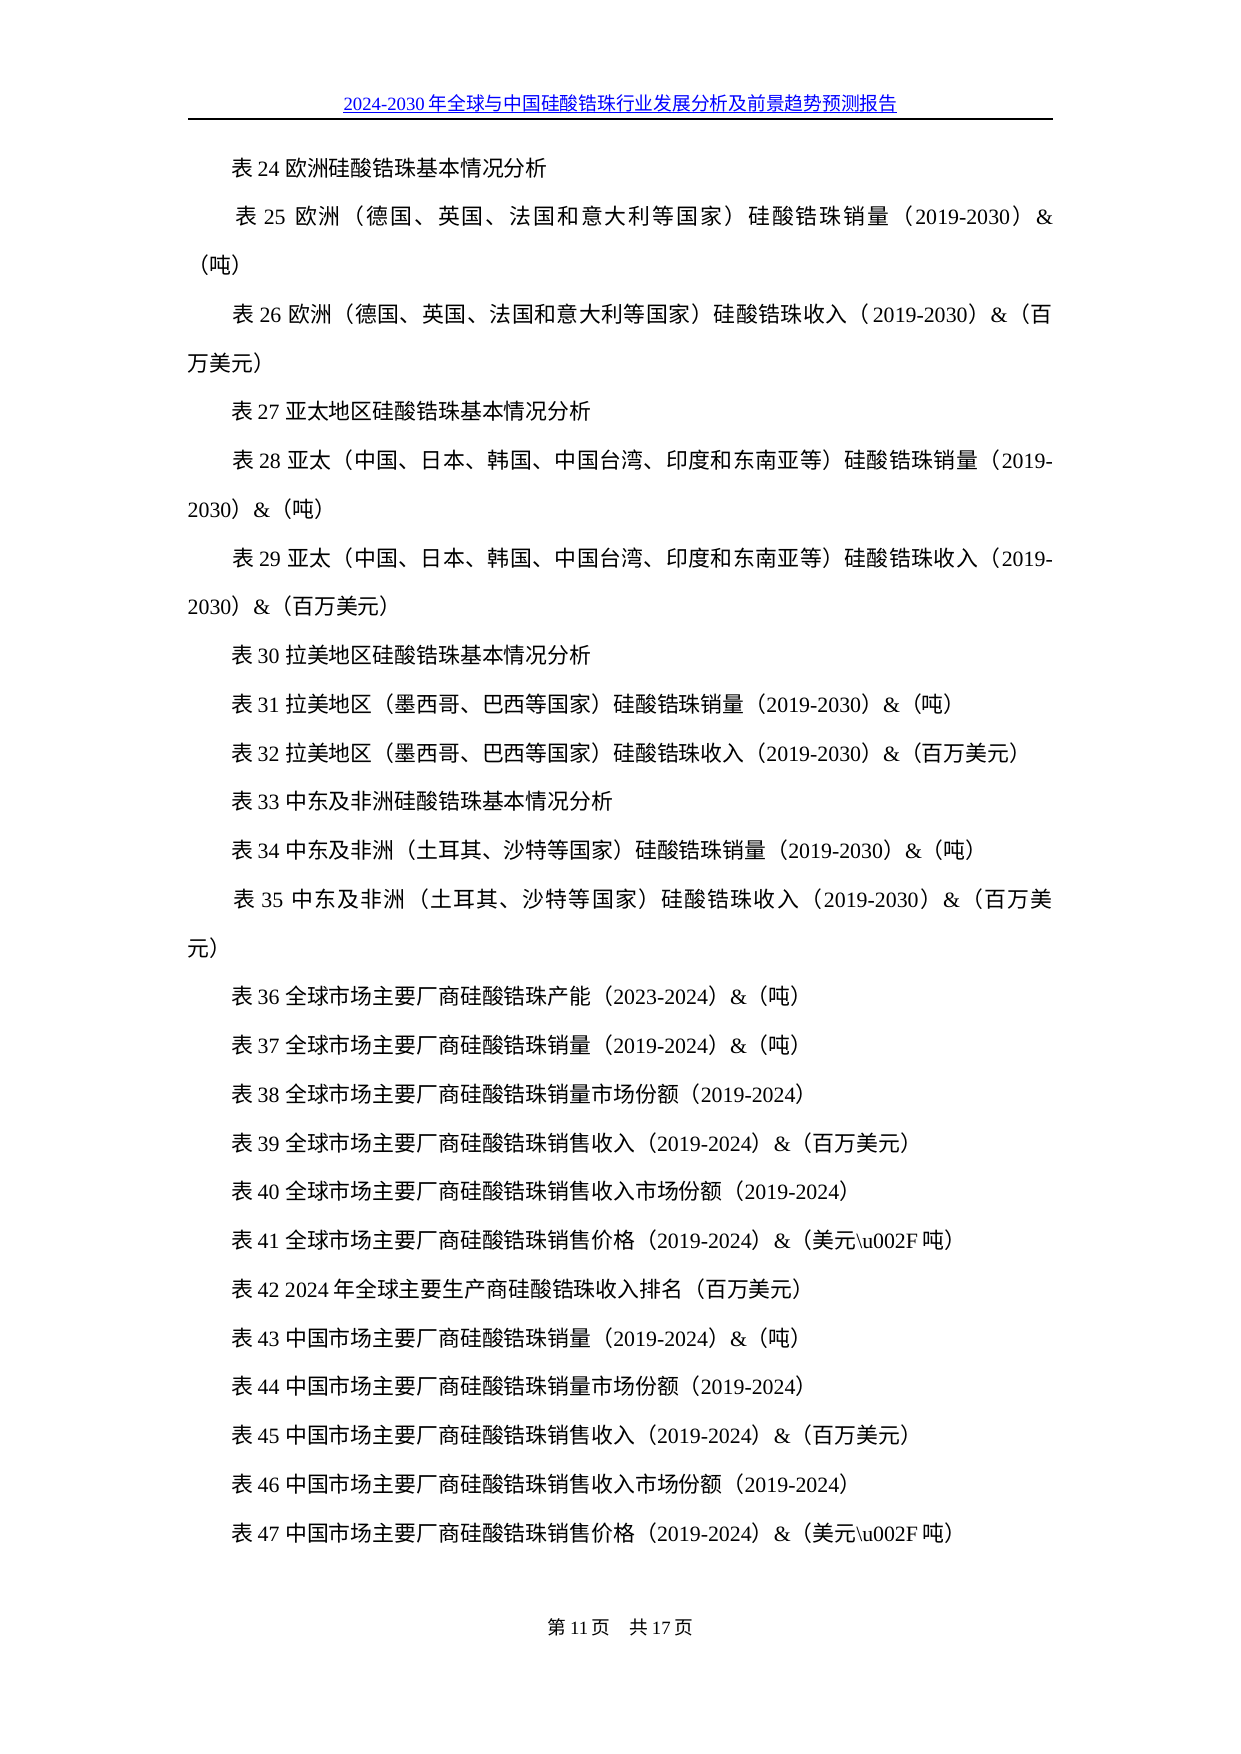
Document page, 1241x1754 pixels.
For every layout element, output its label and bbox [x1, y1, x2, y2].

text [187, 150, 1053, 1548]
